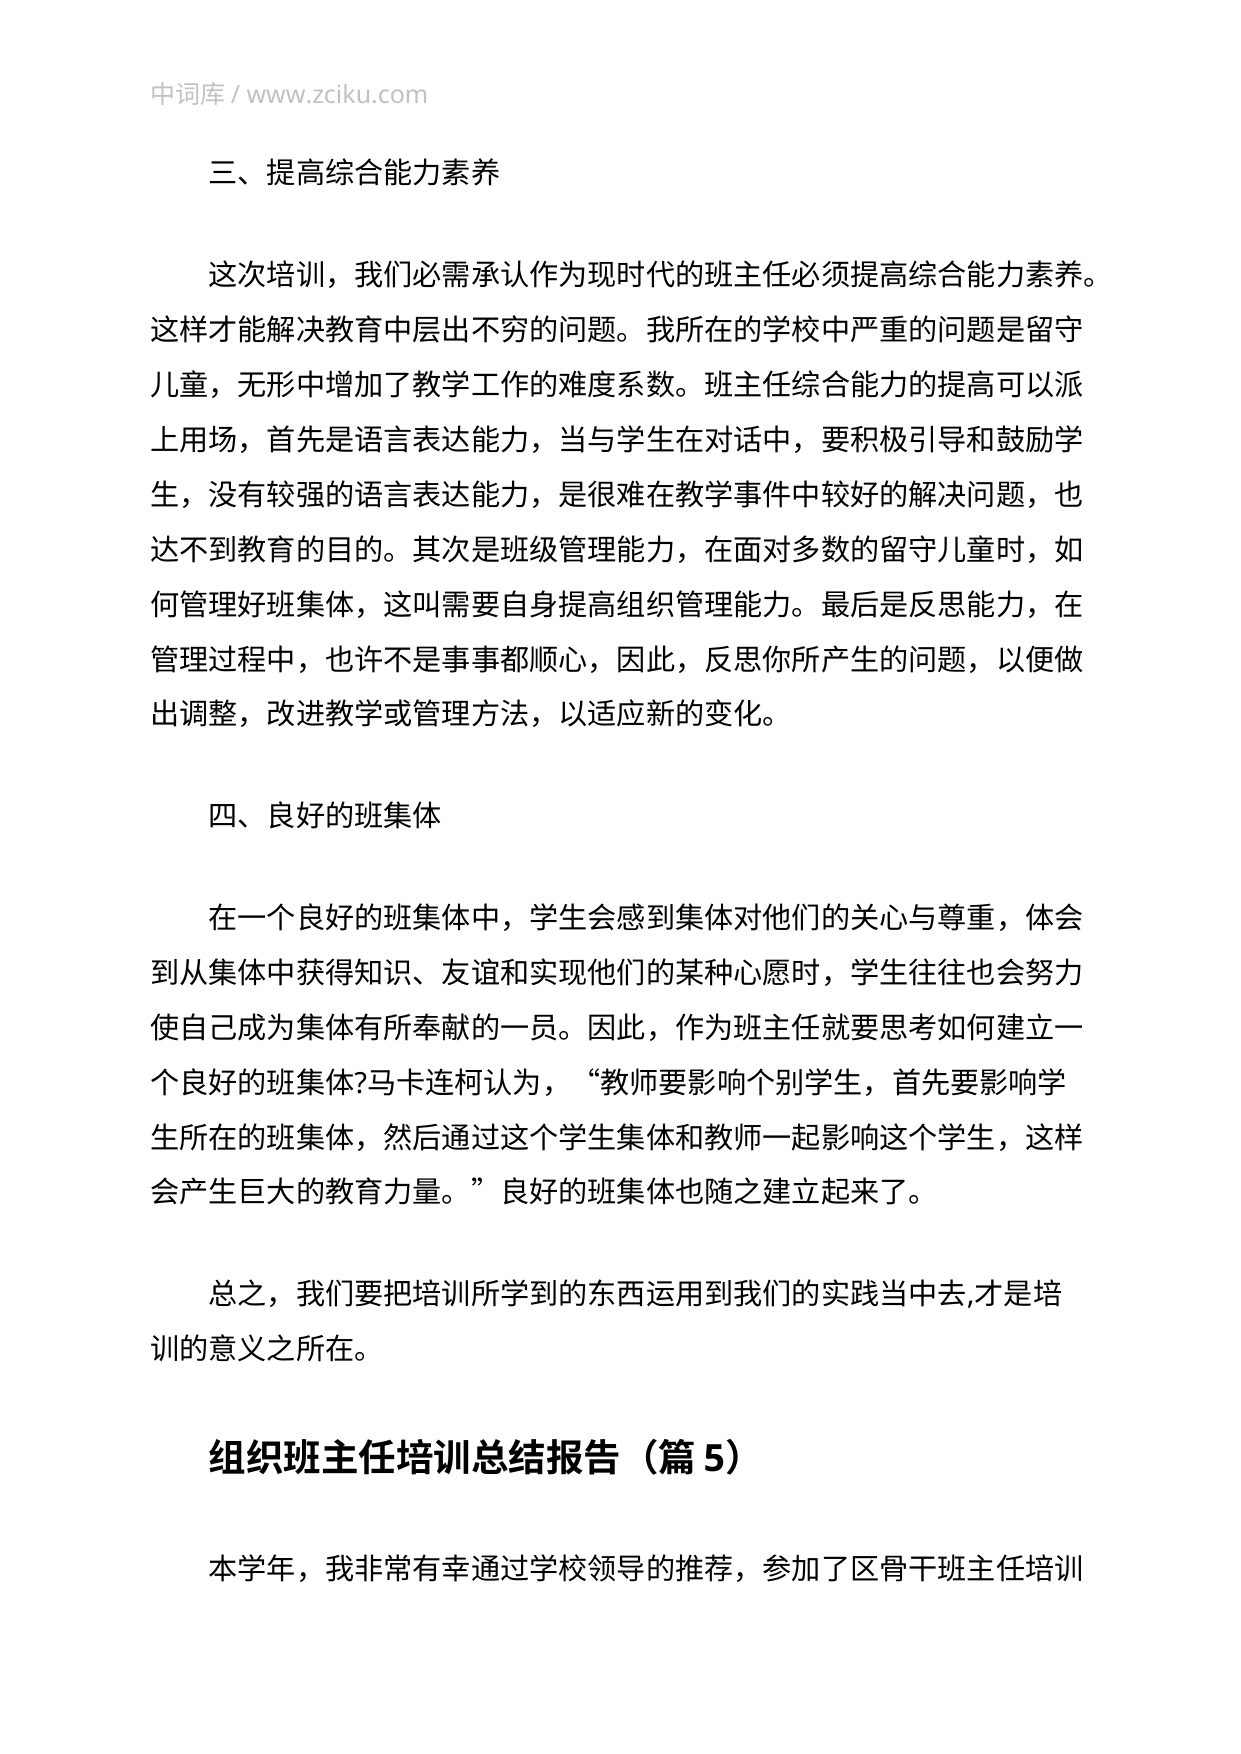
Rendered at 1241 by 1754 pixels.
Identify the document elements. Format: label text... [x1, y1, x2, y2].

text 在一个良好的班集体中，学生会感到集体对他们的关心与尊重，体会到从集体中获得知识、友谊和实现他们的某种心愿时，学生往往也会努力使自己成为集体有所奉献的一员。因此，作为班主任就要思考如何建立一个良好的班集体?马卡连柯认为，“教师要影响个别学生，首先要影响学生所在的班集体，然后通过这个学生集体和教师一起影响这个学生，这样会产生巨大的教育力量。”良好的班集体也随之建立起来了。 [150, 894, 1090, 1211]
text 这次培训，我们必需承认作为现时代的班主任必须提高综合能力素养。这样才能解决教育中层出不穷的问题。我所在的学校中严重的问题是留守儿童，无形中增加了教学工作的难度系数。班主任综合能力的提高可以派上用场，首先是语言表达能力，当与学生在对话中，要积极引导和鼓励学生，没有较强的语言表达能力，是很难在教学事件中较好的解决问题，也达不到教育的目的。其次是班级管理能力，在面对多数的留守儿童时，如何管理好班集体，这叫需要自身提高组织管理能力。最后是反思能力，在管理过程中，也许不是事事都顺心，因此，反思你所产生的问题，以便做出调整，改进教学或管理方法，以适应新的变化。 [150, 252, 1090, 733]
text 四、良好的班集体 [150, 793, 1090, 835]
text 总之，我们要把培训所学到的东西运用到我们的实践当中去,才是培训的意义之所在。 [150, 1271, 1090, 1368]
text 三、提高综合能力素养 [150, 150, 1090, 192]
text 组织班主任培训总结报告（篇5） [150, 1428, 1090, 1482]
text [150, 1545, 1090, 1587]
